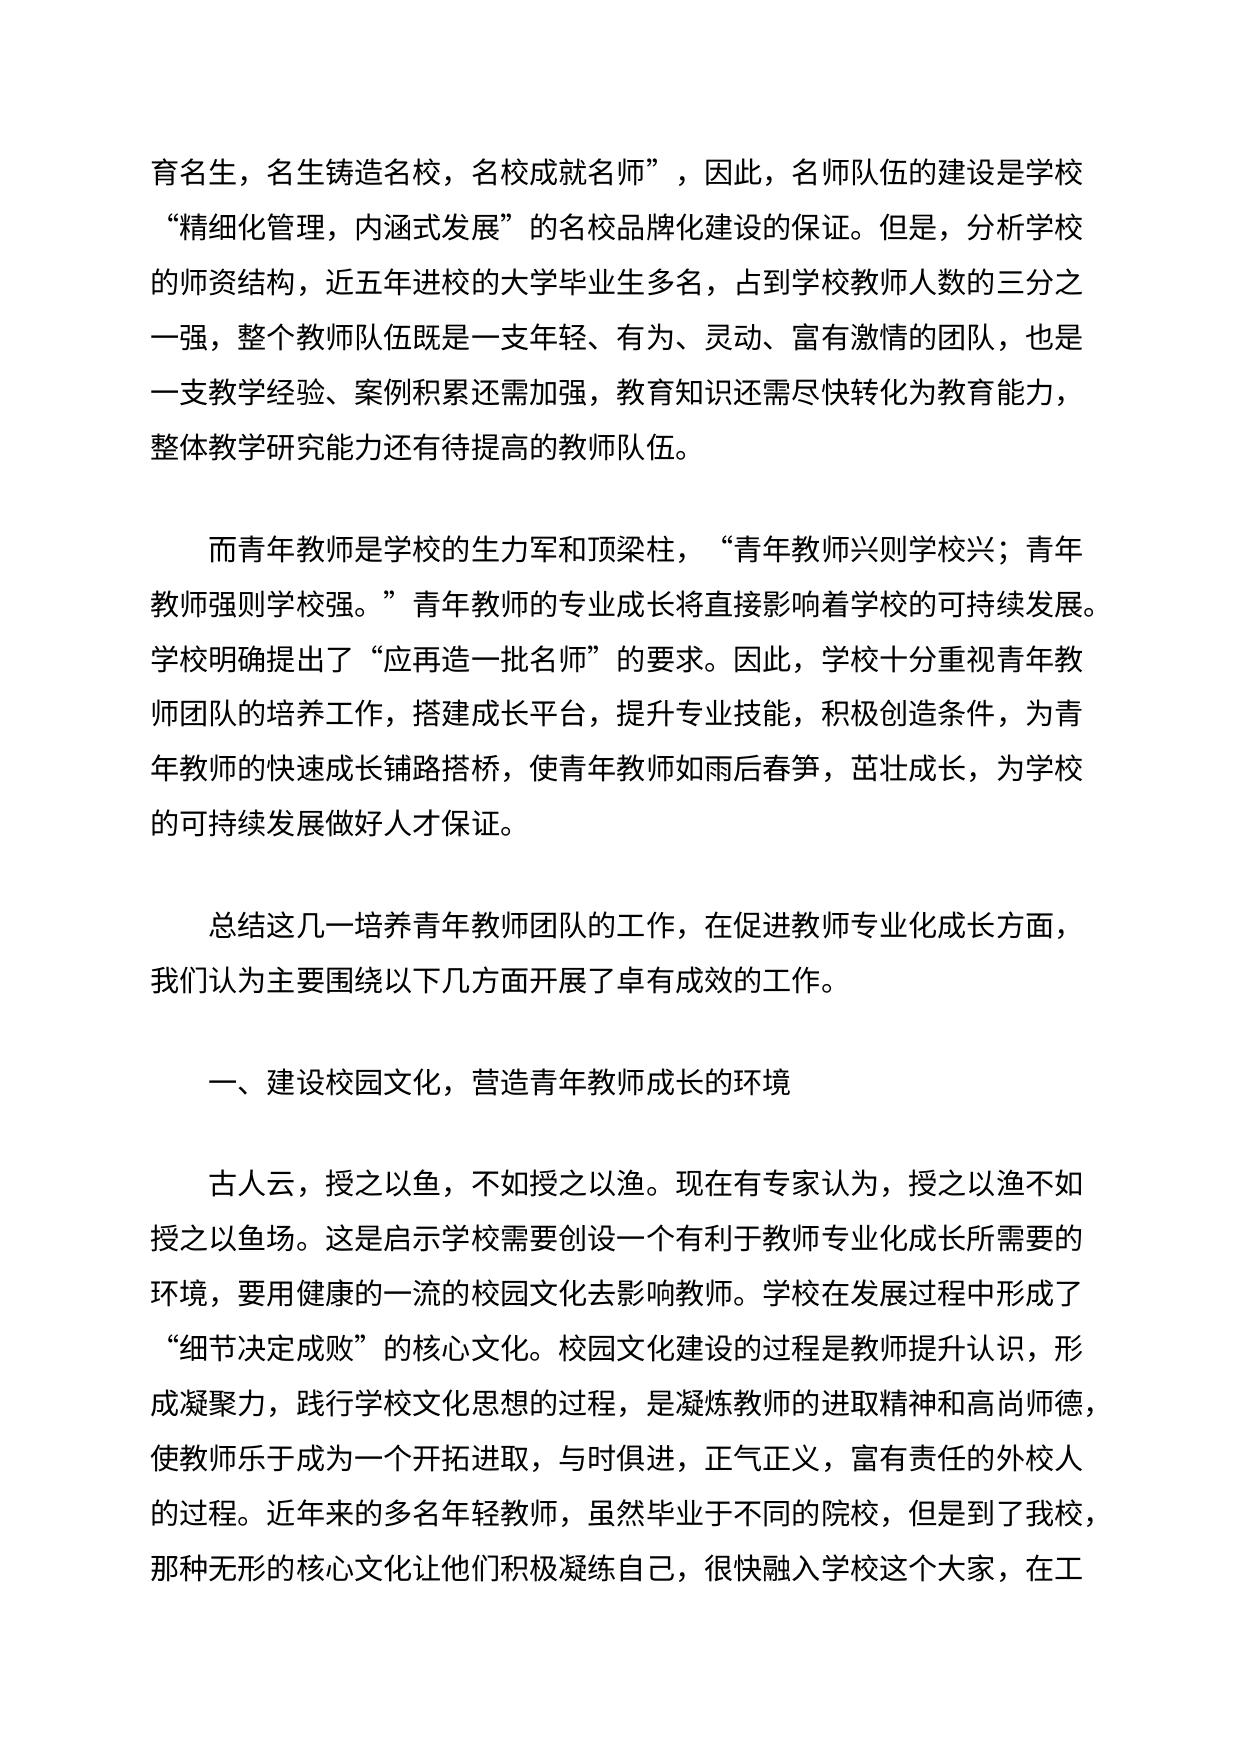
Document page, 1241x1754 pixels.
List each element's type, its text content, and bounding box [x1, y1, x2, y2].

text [150, 1161, 1090, 1587]
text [150, 150, 1090, 467]
text 总结这几一培养青年教师团队的工作，在促进教师专业化成长方面，我们认为主要围绕以下几方面开展了卓有成效的工作。 [150, 902, 1090, 1000]
text 一、建设校园文化，营造青年教师成长的环境 [150, 1059, 1090, 1101]
text 而青年教师是学校的生力军和顶梁柱，“青年教师兴则学校兴；青年教师强则学校强。”青年教师的专业成长将直接影响着学校的可持续发展。学校明确提出了“应再造一批名师”的要求。因此，学校十分重视青年教师团队的培养工作，搭建成长平台，提升专业技能，积极创造条件，为青年教师的快速成长铺路搭桥，使青年教师如雨后春笋，茁壮成长，为学校的可持续发展做好人才保证。 [150, 526, 1090, 843]
